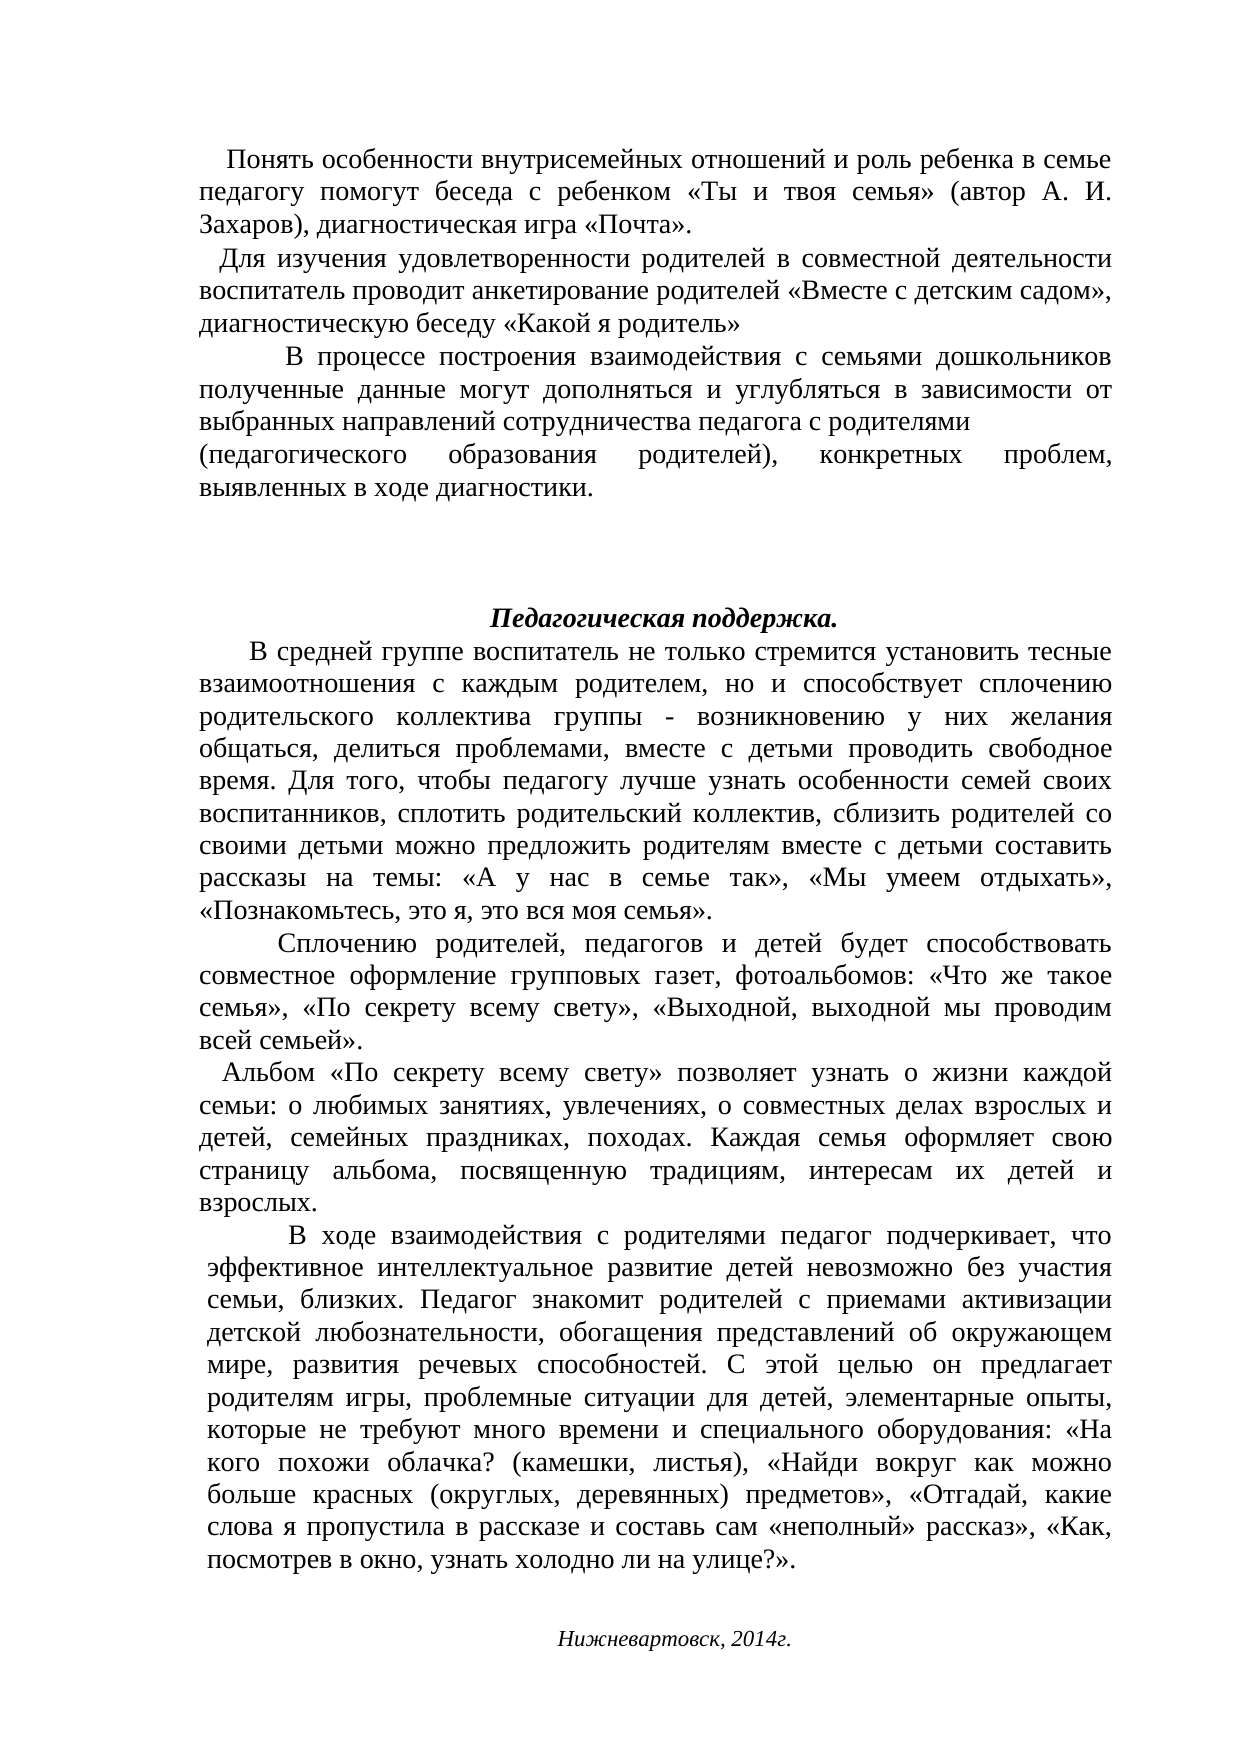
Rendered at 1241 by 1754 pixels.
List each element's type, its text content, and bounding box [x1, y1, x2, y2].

text Альбом «По секрету всему свету» позволяет узнать о жизни каждой семьи: о любимых занятиях, увлечениях, о совместных делах взрослых и детей, семейных праздниках, походах. Каждая семья оформляет свою страницу альбома, посвященную традициям, интересам их детей и взрослых. [199, 1056, 1113, 1217]
text (педагогического образования родителей), конкретных проблем, выявленных в ходе диагностики. [199, 438, 1113, 502]
text В ходе взаимодействия с родителями педагог подчеркивает, что эффективное интеллектуальное развитие детей невозможно без участия семьи, близких. Педагог знакомит родителей с приемами активизации детской любознательности, обогащения представлений об окружающем мире, развития речевых способностей. С этой целью он предлагает родителям игры, проблемные ситуации для детей, элементарные опыты, которые не требуют много времени и специального оборудования: «На кого похожи облачка? (камешки, листья), «Найди вокруг как можно больше красных (округлых, деревянных) предметов», «Отгадай, какие слова я пропустила в рассказе и составь сам «неполный» рассказ», «Как, посмотрев в окно, узнать холодно ли на улице?». [207, 1218, 1113, 1574]
text В процессе построения взаимодействия с семьями дошкольников полученные данные могут дополняться и углубляться в зависимости от выбранных направлений сотрудничества педагога с родителями [162, 339, 1113, 436]
text Сплочению родителей, педагогов и детей будет способствовать совместное оформление групповых газет, фотоальбомов: «Что же такое семья», «По секрету всему свету», «Выходной, выходной мы проводим всей семьей». [199, 926, 1113, 1055]
text Для изучения удовлетворенности родителей в совместной деятельности воспитатель проводит анкетирование родителей «Вместе с детским садом», диагностическую беседу «Какой я родитель» [162, 241, 1113, 338]
text В средней группе воспитатель не только стремится установить тесные взаимоотношения с каждым родителем, но и способствует сплочению родительского коллектива группы - возникновению у них желания общаться, делиться проблемами, вместе с детьми проводить свободное время. Для того, чтобы педагогу лучше узнать особенности семей своих воспитанников, сплотить родительский коллектив, сблизить родителей со своими детьми можно предложить родителям вместе с детьми составить рассказы на темы: «А у нас в семье так», «Мы умеем отдыхать», «Познакомьтесь, это я, это вся моя семья». [199, 634, 1113, 925]
text Педагогическая поддержка. [177, 601, 1151, 634]
text Понять особенности внутрисемейных отношений и роль ребенка в семье педагогу помогут беседа с ребенком «Ты и твоя семья» (автор А. И. Захаров), диагностическая игра «Почта». [162, 142, 1113, 239]
